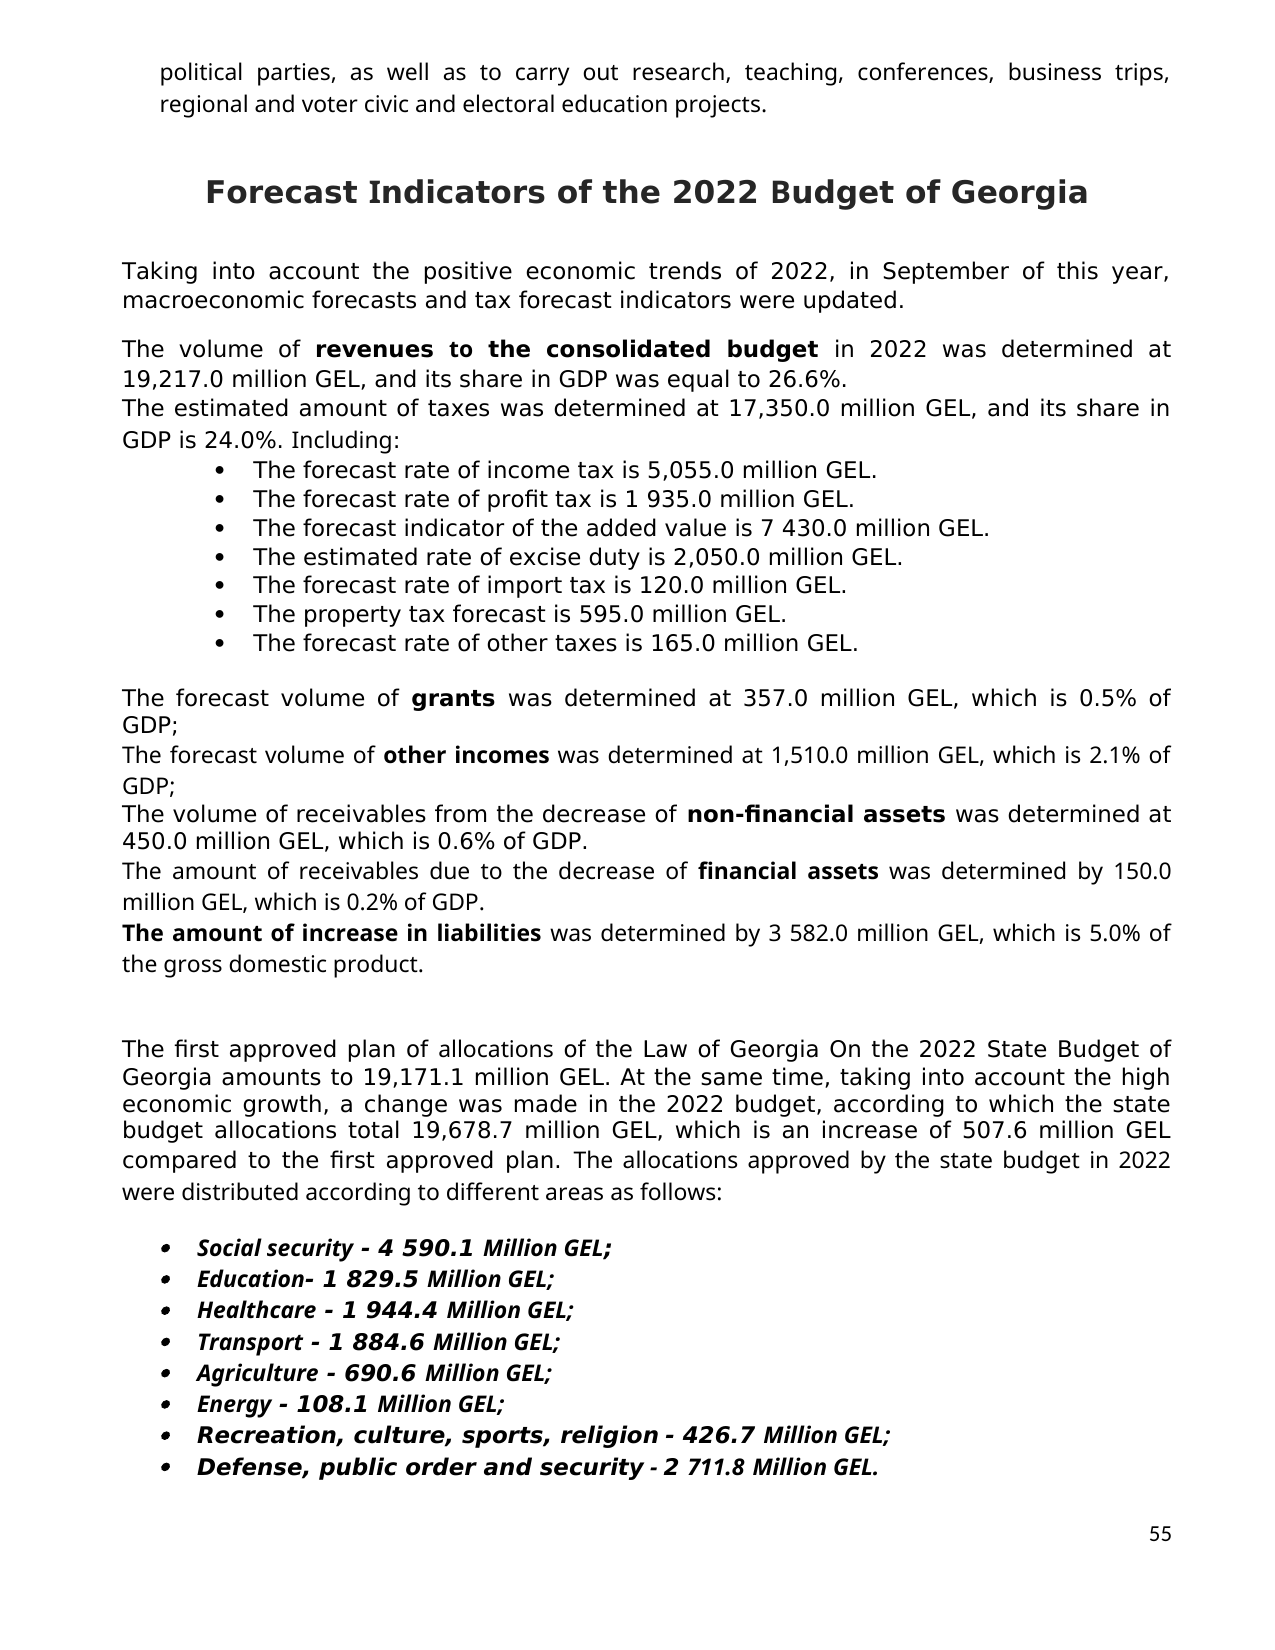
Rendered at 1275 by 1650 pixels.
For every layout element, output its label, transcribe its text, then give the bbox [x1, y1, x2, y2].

list Social security - 4 590.1 Million GEL; [159, 1232, 1172, 1263]
list The forecast rate of profit tax is 1 935.0 million GEL. [216, 486, 1172, 513]
text The forecast volume of grants was determined at 357.0 million GEL, which is 0.5% of GDP; [122, 686, 1172, 739]
text The volume of revenues to the consolidated budget in 2022 was determined at 19,217.0 million GEL, and its share in GDP was equal to 26.6%. [122, 333, 1172, 393]
list The forecast rate of import tax is 120.0 million GEL. [216, 573, 1172, 599]
list Energy - 108.1 Million GEL; [159, 1388, 1172, 1419]
list Agriculture - 690.6 Million GEL; [159, 1357, 1172, 1388]
list The estimated rate of excise duty is 2,050.0 million GEL. [216, 544, 1172, 571]
subtitle Forecast Indicators of the 2022 Budget of Georgia [122, 170, 1172, 213]
text The forecast volume of other incomes was determined at 1,510.0 million GEL, which is 2.1% of GDP; [122, 739, 1172, 801]
text The estimated amount of taxes was determined at 17,350.0 million GEL, and its share in GDP is 24.0%. Including: [122, 395, 1172, 455]
list Healthcare - 1 944.4 Million GEL; [159, 1294, 1172, 1326]
list The property tax forecast is 595.0 million GEL. [216, 601, 1172, 628]
list The forecast rate of other taxes is 165.0 million GEL. [216, 630, 1172, 657]
text The amount of increase in liabilities was determined by 3 582.0 million GEL, which is 5.0% of the gross domestic product. [122, 917, 1172, 980]
text The first approved plan of allocations of the Law of Georgia On the 2022 State Budget of Georgia amounts to 19,171.1 million GEL. At the same time, taking into account the high economic growth, a change was made in the 2022 budget, according to which the state budget allocations total 19,678.7 million GEL, which is an increase of 507.6 million GEL compared to the first approved plan. The allocations approved by the state budget in 2022 were distributed according to different areas as follows: [122, 1033, 1172, 1207]
list The forecast indicator of the added value is 7 430.0 million GEL. [216, 515, 1172, 542]
list Defense, public order and security - 2 711.8 Million GEL. [159, 1451, 1172, 1482]
list Recreation, culture, sports, religion - 426.7 Million GEL; [159, 1419, 1172, 1451]
list The forecast rate of income tax is 5,055.0 million GEL. [216, 458, 1172, 484]
list Education- 1 829.5 Million GEL; [159, 1263, 1172, 1294]
text The amount of receivables due to the decrease of financial assets was determined by 150.0 million GEL, which is 0.2% of GDP. [122, 855, 1172, 917]
list Transport - 1 884.6 Million GEL; [159, 1326, 1172, 1357]
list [122, 56, 1172, 119]
text The volume of receivables from the decrease of non-financial assets was determined at 450.0 million GEL, which is 0.6% of GDP. [122, 801, 1172, 855]
text Taking into account the positive economic trends of 2022, in September of this year, macroeconomic forecasts and tax forecast indicators were updated. [122, 258, 1172, 314]
